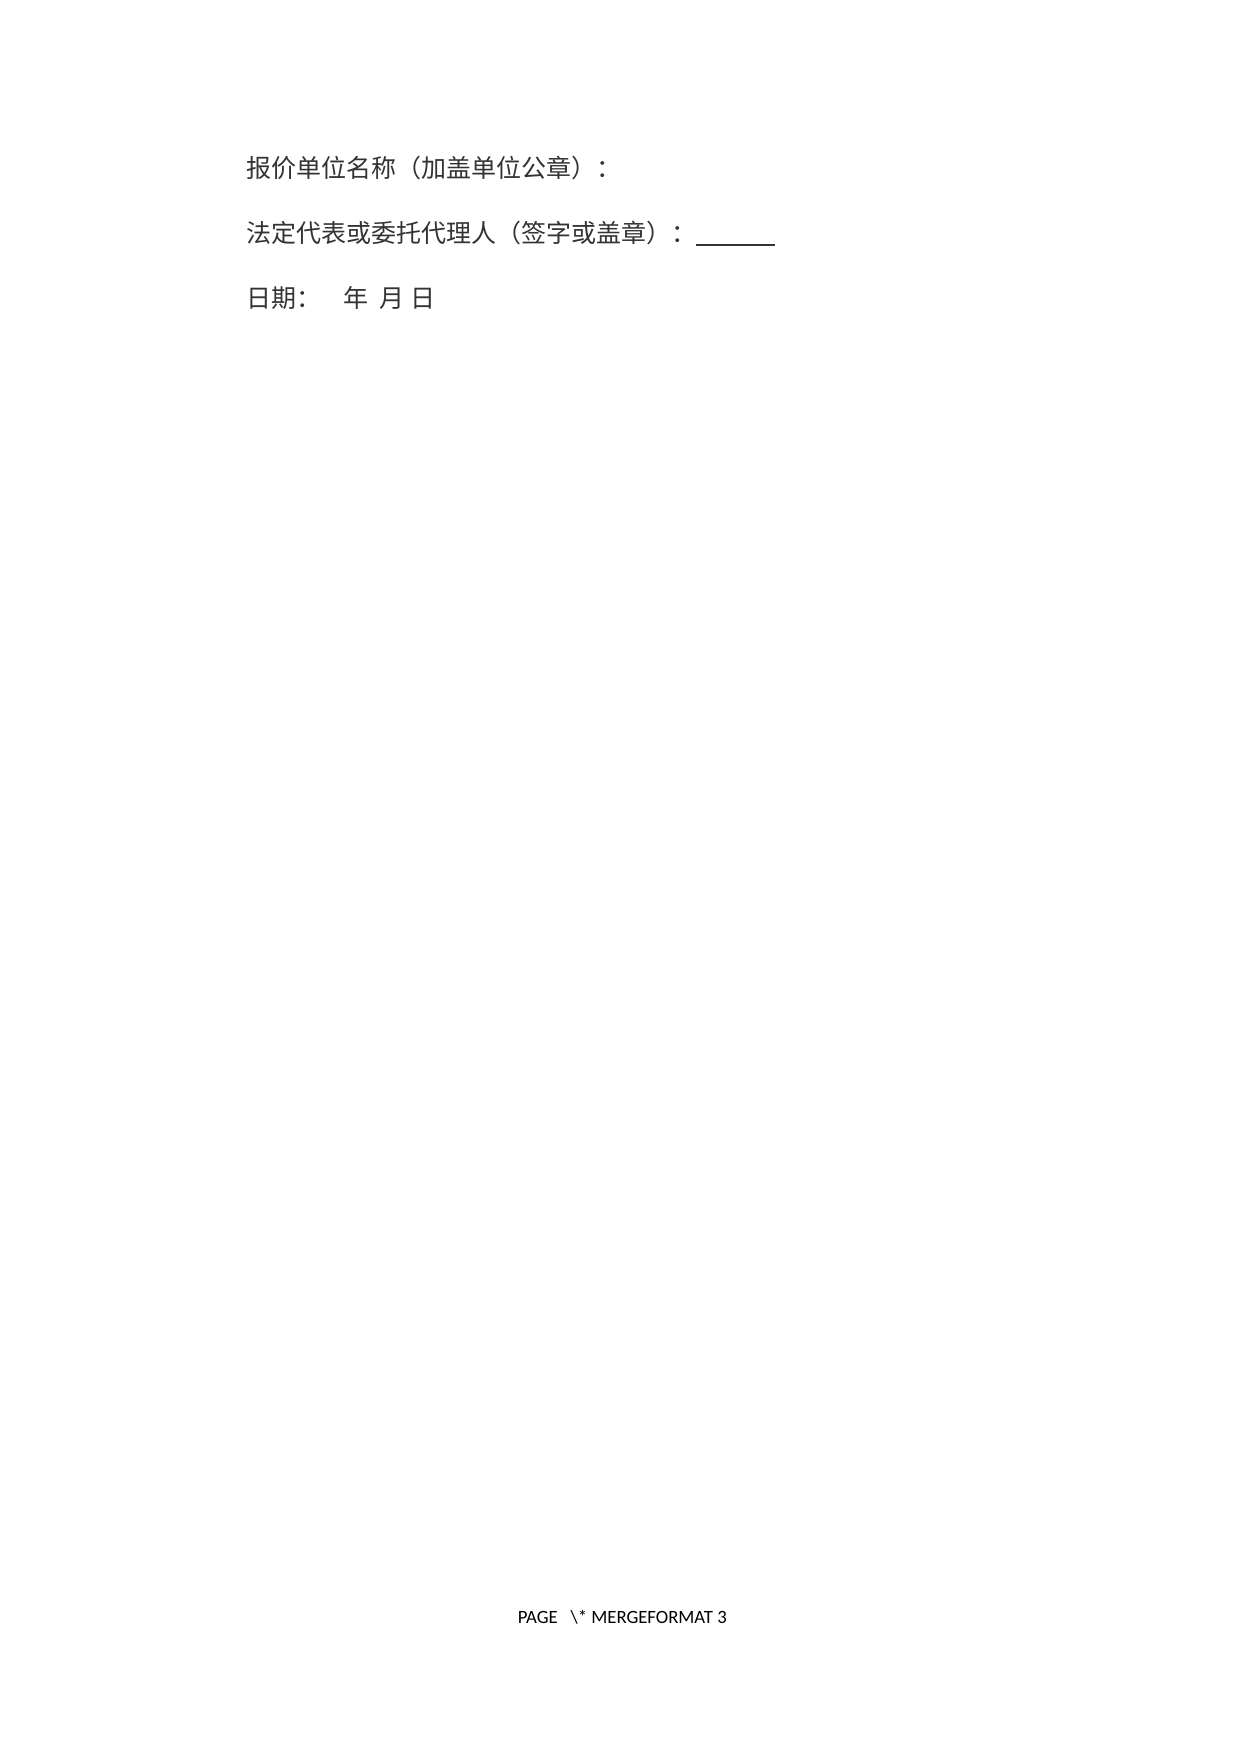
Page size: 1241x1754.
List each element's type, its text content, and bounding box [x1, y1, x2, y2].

text 法定代表或委托代理人（签字或盖章）： [187, 199, 1053, 264]
text 报价单位名称（加盖单位公章）： [187, 134, 1053, 199]
text 日期： 年 月 日 [187, 264, 1053, 329]
